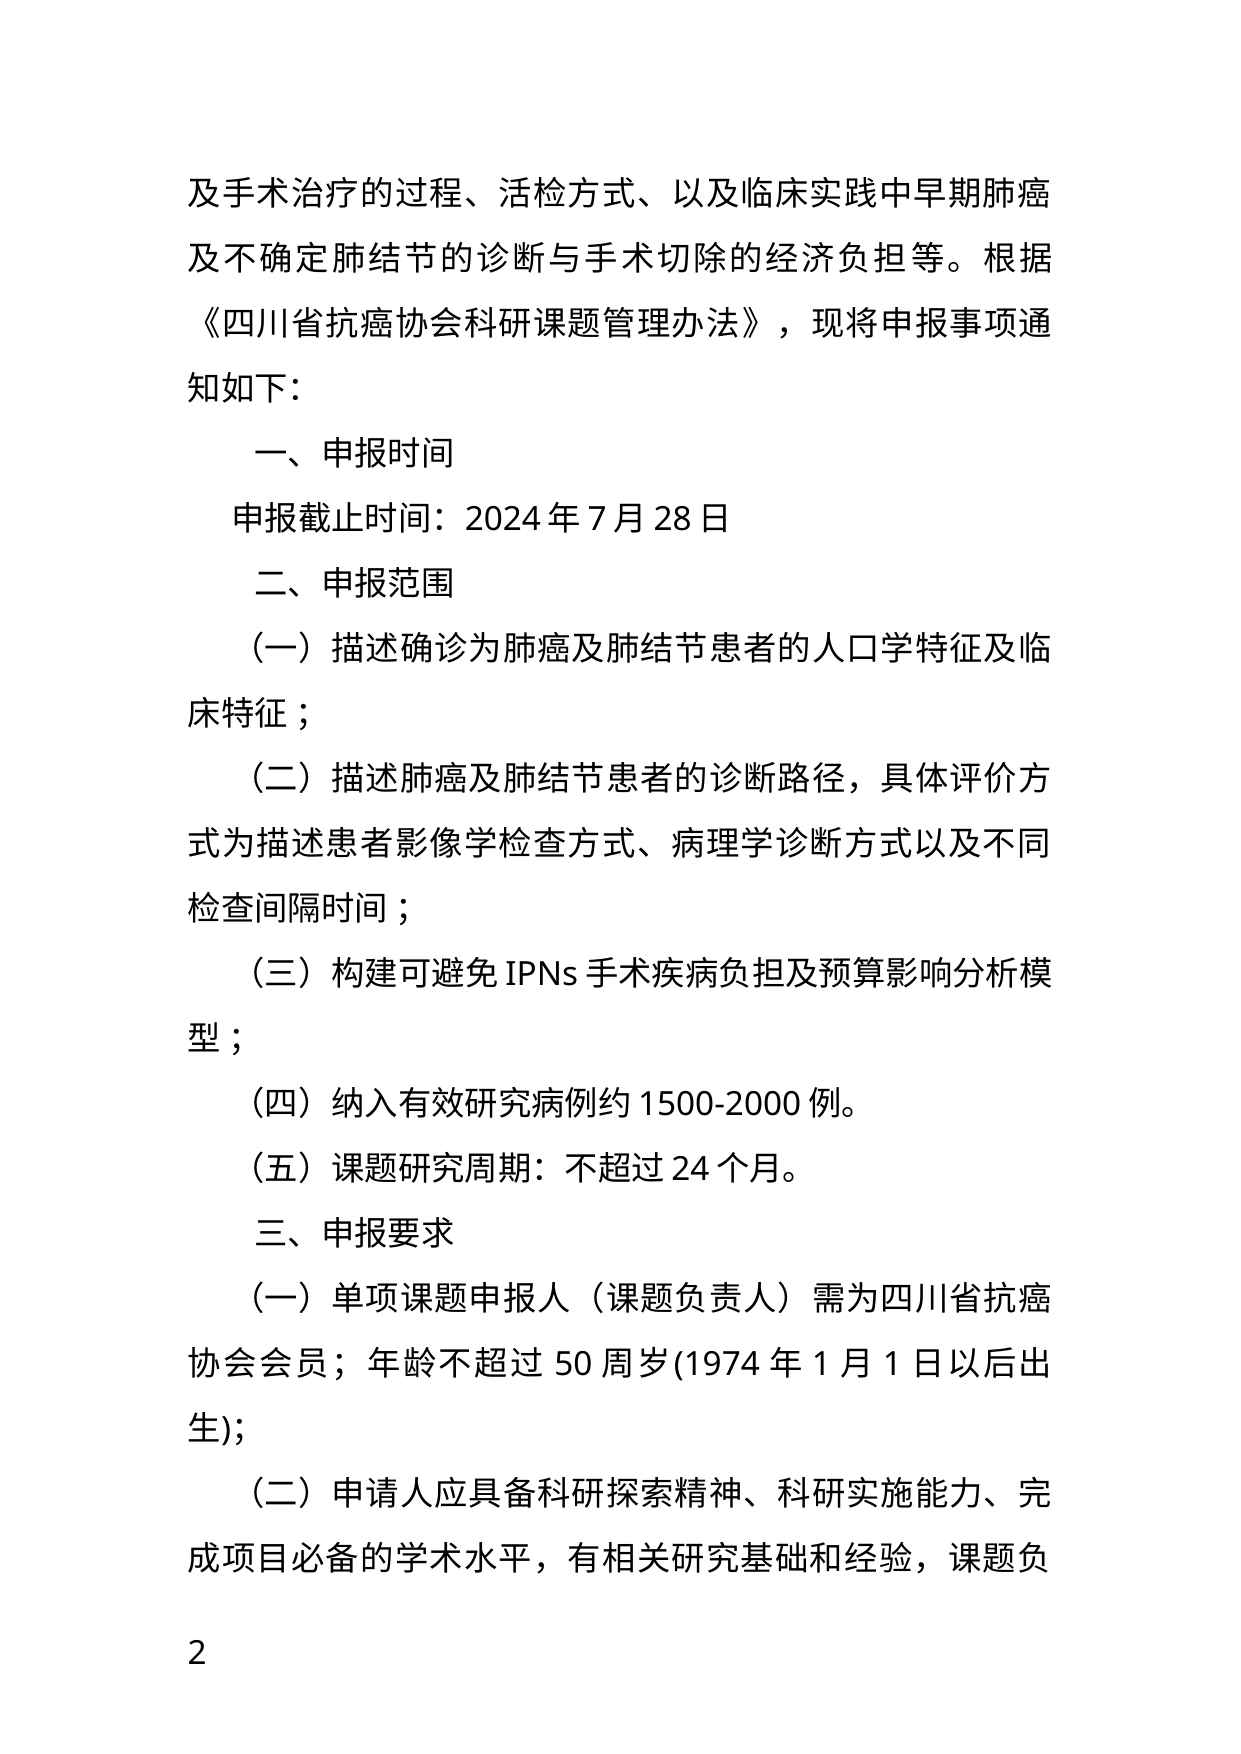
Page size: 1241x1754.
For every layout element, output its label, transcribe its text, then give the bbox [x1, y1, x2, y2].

list 申报要求 [187, 1198, 1053, 1263]
list 课题研究周期：不超过24个月。 [187, 1133, 1053, 1198]
list 描述肺癌及肺结节患者的诊断路径，具体评价方式为描述患者影像学检查方式、病理学诊断方式以及不同检查间隔时间 ； [187, 743, 1053, 938]
list 纳入有效研究病例约1500-2000例。 [187, 1068, 1053, 1133]
list 描述确诊为肺癌及肺结节患者的人口学特征及临床特征 ； [187, 613, 1053, 743]
list 申报范围 [187, 548, 1053, 613]
list 申报时间 [187, 418, 1053, 483]
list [187, 1458, 1053, 1588]
list 申报截止时间：2024年7月28日 [231, 483, 1053, 548]
list 构建可避免IPNs手术疾病负担及预算影响分析模型 ； [187, 938, 1053, 1068]
list 单项课题申报人（课题负责人）需为四川省抗癌协会会员；年龄不超过50周岁(1974年1月1日以后出生)； [187, 1263, 1053, 1458]
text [187, 158, 1053, 418]
